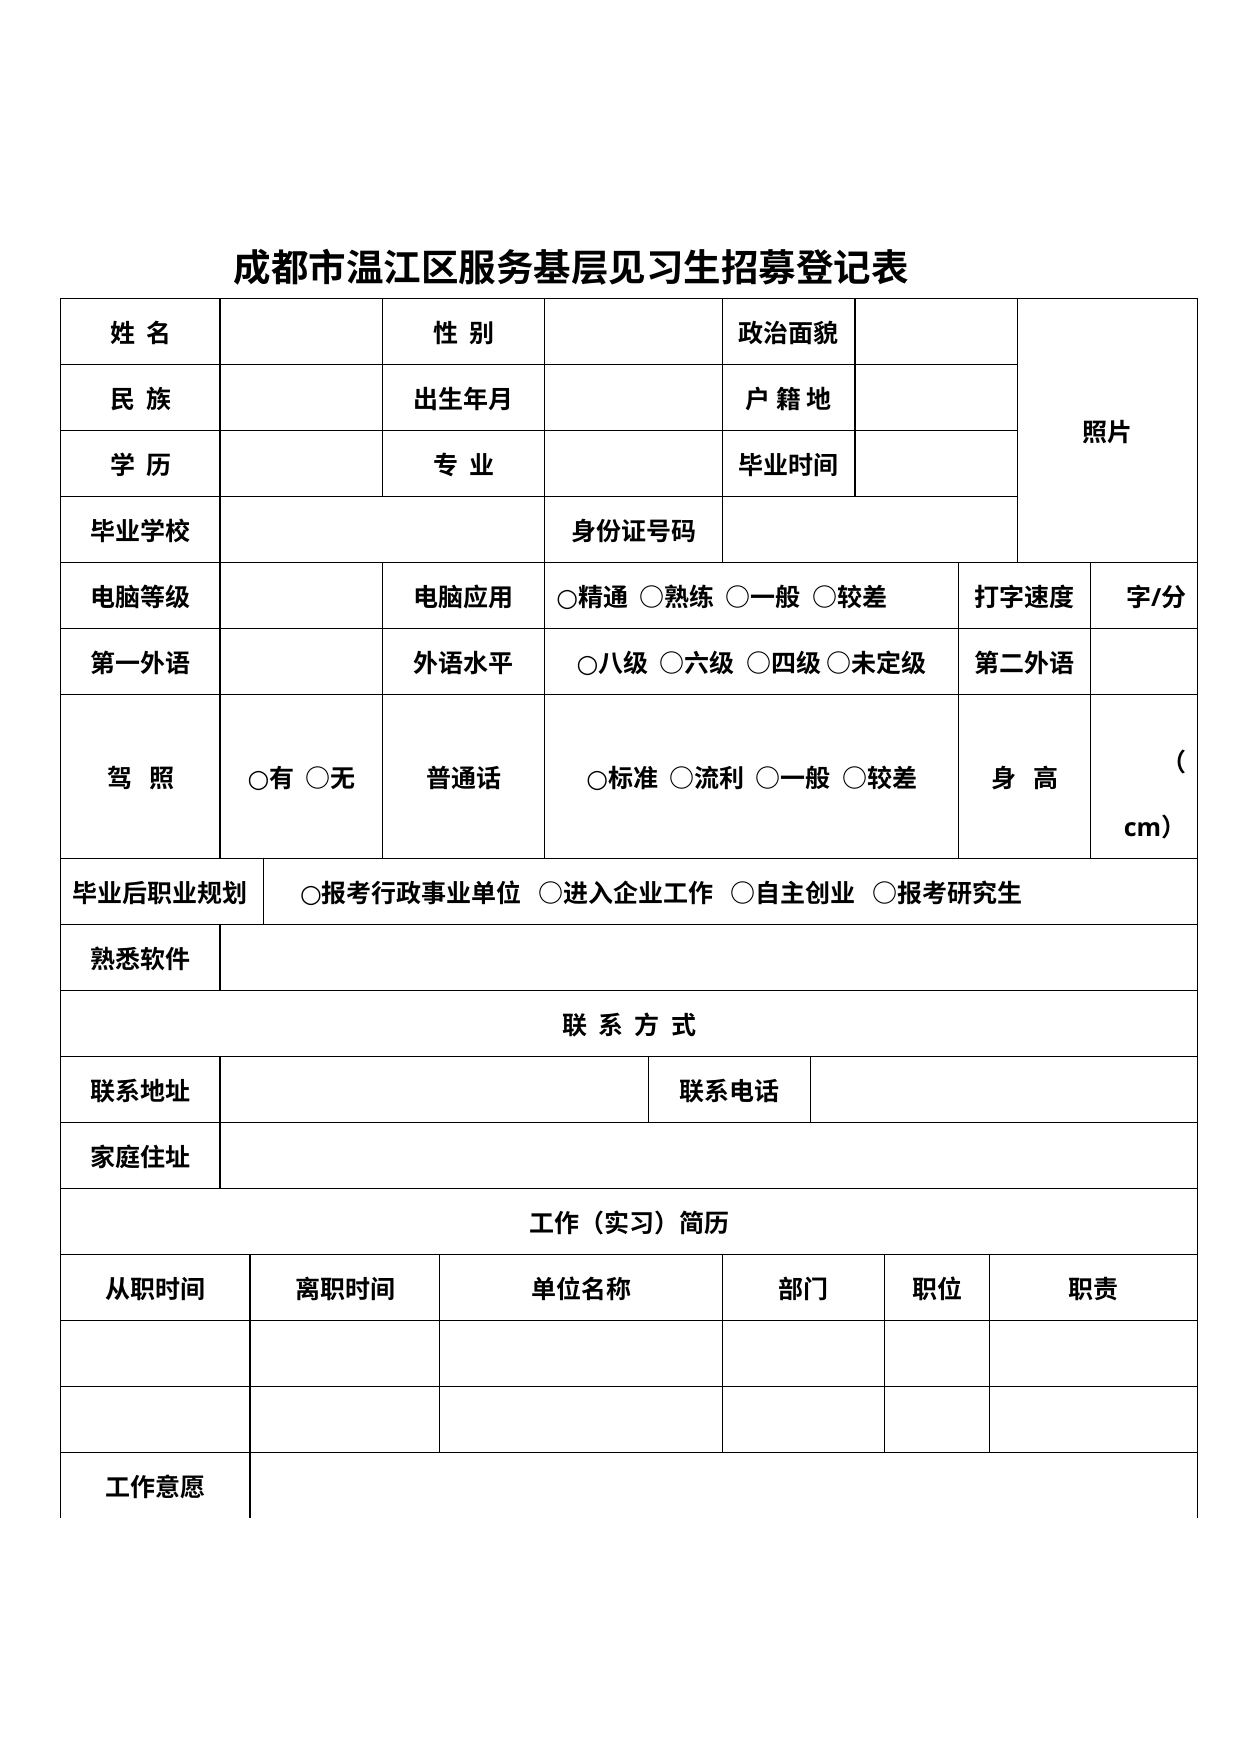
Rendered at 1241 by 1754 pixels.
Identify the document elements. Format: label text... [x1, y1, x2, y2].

table_cell [885, 1387, 989, 1452]
table_cell ○八级 ○六级 ○四级 ○未定级 [545, 629, 958, 694]
table_cell 学 历 [61, 431, 219, 496]
table_cell 职位 [885, 1255, 989, 1320]
table_header 照片 [1018, 299, 1197, 562]
table_cell ○有 ○无 [221, 695, 382, 858]
table_cell 外语水平 [383, 629, 544, 694]
table_cell [221, 1057, 648, 1122]
table_cell [545, 431, 722, 496]
table_cell [545, 365, 722, 430]
table_cell 普通话 [383, 695, 544, 858]
table_cell [723, 1387, 884, 1452]
table_header 性 别 [383, 299, 544, 364]
table_cell [723, 497, 1017, 562]
table_cell 职责 [990, 1255, 1197, 1320]
table_cell [221, 431, 382, 496]
table_cell [251, 1387, 439, 1452]
table_cell 熟悉软件 [61, 925, 219, 990]
table_cell [221, 629, 382, 694]
table_cell 家庭住址 [61, 1123, 219, 1188]
table_cell ○报考行政事业单位 ○进入企业工作 ○自主创业 ○报考研究生 [264, 859, 1197, 924]
table_cell 联系电话 [649, 1057, 810, 1122]
table_cell [990, 1321, 1197, 1386]
table_cell [723, 1321, 884, 1386]
table_cell 工作（实习）简历 [61, 1189, 1197, 1254]
table_cell [885, 1321, 989, 1386]
table_cell 第一外语 [61, 629, 219, 694]
table_cell [856, 365, 1017, 430]
table_cell [221, 563, 382, 628]
table_cell 字/分 [1091, 563, 1197, 628]
table_cell 毕业后职业规划 [61, 859, 263, 924]
table_cell [1091, 629, 1197, 694]
table_cell [61, 1387, 249, 1452]
table_cell ○精通 ○熟练 ○一般 ○较差 [545, 563, 958, 628]
table_cell [251, 1453, 1197, 1518]
table_cell 第二外语 [959, 629, 1090, 694]
table_cell [440, 1387, 722, 1452]
table_cell 电脑等级 [61, 563, 219, 628]
table_header 姓 名 [61, 299, 219, 364]
table_cell 联系地址 [61, 1057, 219, 1122]
table_cell 从职时间 [61, 1255, 249, 1320]
table_header [221, 299, 382, 364]
table_cell （cm） [1091, 695, 1197, 858]
table_header 政治面貌 [723, 299, 854, 364]
table_cell 打字速度 [959, 563, 1090, 628]
table_cell [251, 1321, 439, 1386]
table_cell 单位名称 [440, 1255, 722, 1320]
table_cell [221, 497, 544, 562]
table_cell 身 高 [959, 695, 1090, 858]
table_cell [221, 1123, 1197, 1188]
table_cell 毕业时间 [723, 431, 854, 496]
table_cell 出生年月 [383, 365, 544, 430]
text 成都市温江区服务基层见习生招募登记表 [165, 233, 1092, 298]
table_cell 工作意愿 [61, 1453, 249, 1518]
table_cell [990, 1387, 1197, 1452]
table_cell [811, 1057, 1197, 1122]
table_cell 离职时间 [251, 1255, 439, 1320]
table_cell 毕业学校 [61, 497, 219, 562]
table_header [545, 299, 722, 364]
table_cell 专 业 [383, 431, 544, 496]
table_cell 电脑应用 [383, 563, 544, 628]
table_cell 驾 照 [61, 695, 219, 858]
table_cell ○标准 ○流利 ○一般 ○较差 [545, 695, 958, 858]
table_cell 身份证号码 [545, 497, 722, 562]
table_cell 联 系 方 式 [61, 991, 1197, 1056]
table_cell [61, 1321, 249, 1386]
table_cell 部门 [723, 1255, 884, 1320]
table_cell [440, 1321, 722, 1386]
table_cell [856, 431, 1017, 496]
table_cell 户 籍 地 [723, 365, 854, 430]
table_cell [221, 365, 382, 430]
table_cell [221, 925, 1197, 990]
table_cell 民 族 [61, 365, 219, 430]
table_header [856, 299, 1017, 364]
